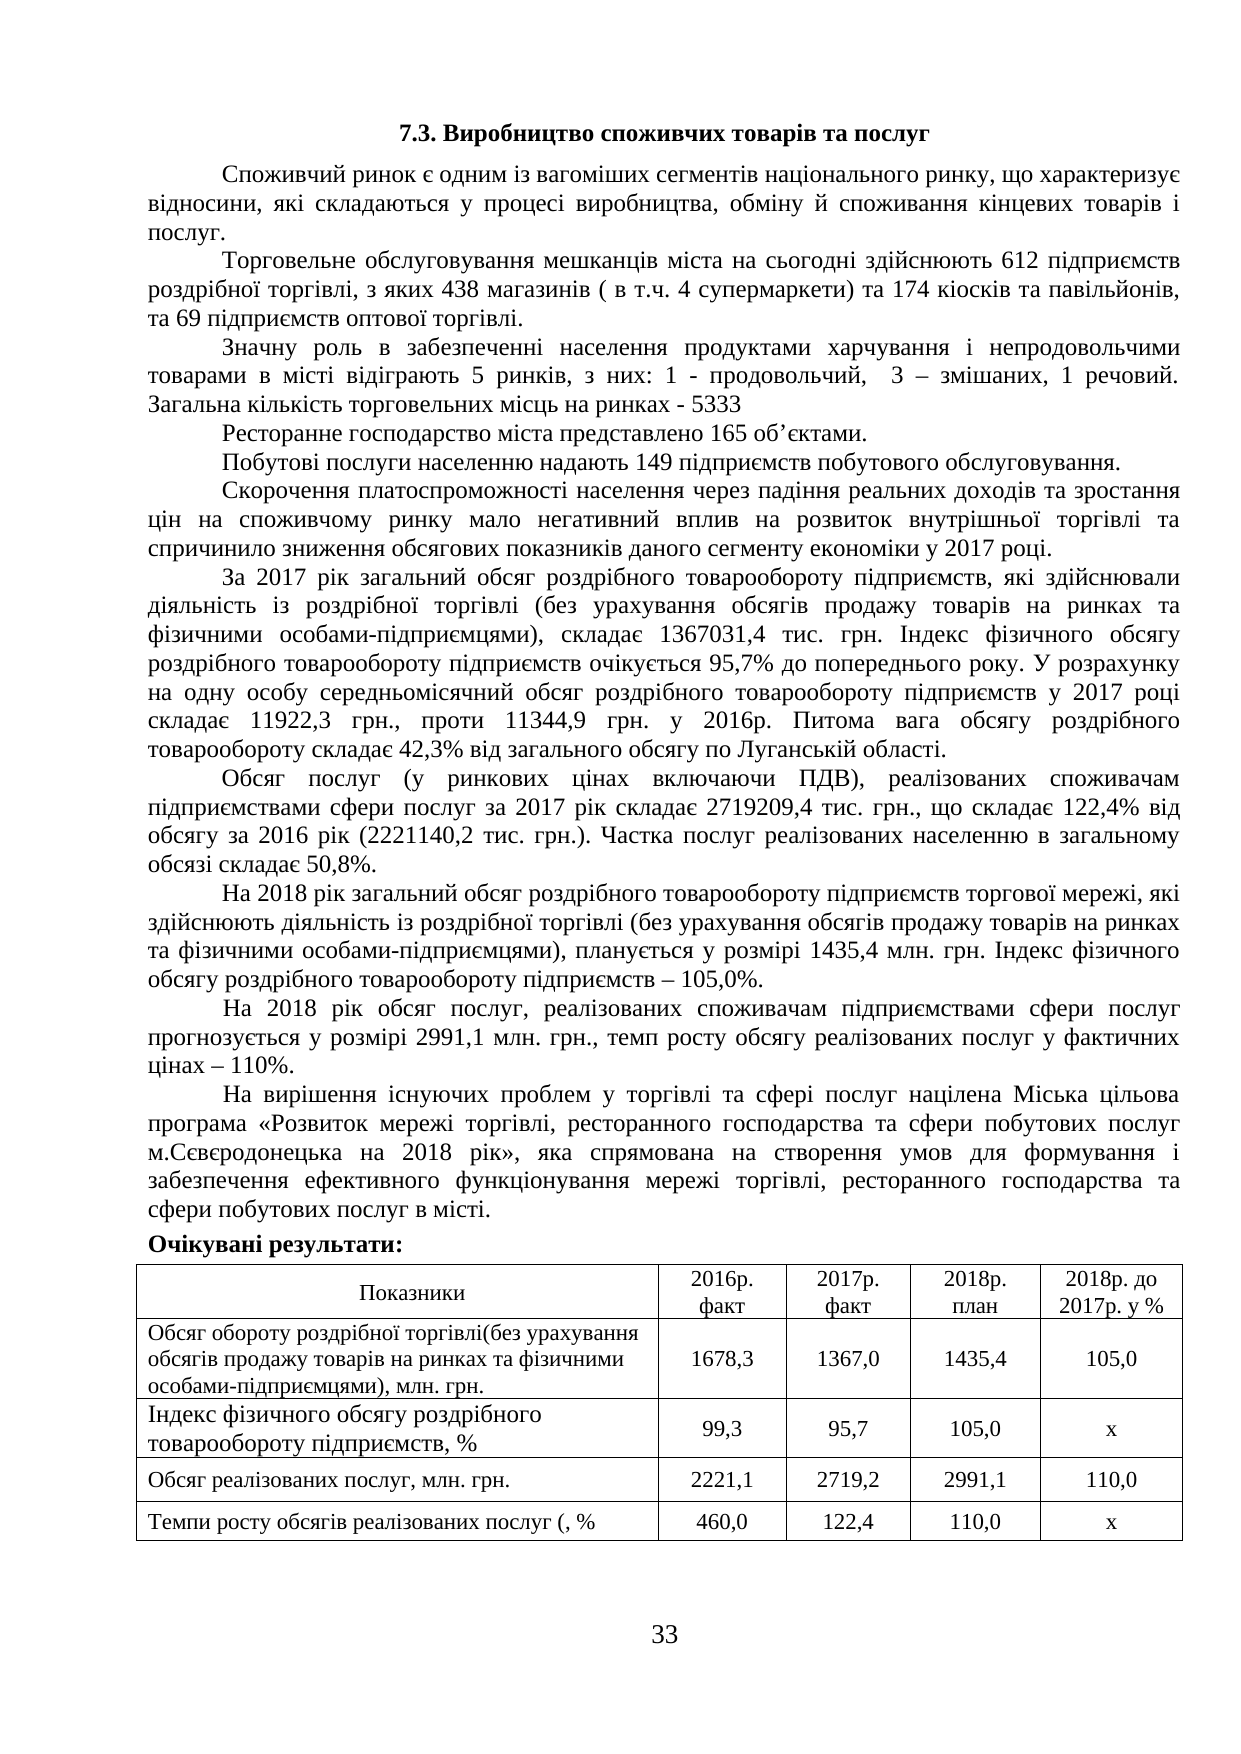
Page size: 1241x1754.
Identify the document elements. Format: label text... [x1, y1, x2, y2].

text Ресторанне господарство міста представлено 165 об’єктами. [148, 418, 1181, 447]
table_header 2016р. факт [659, 1265, 786, 1318]
table_cell Індекс фізичного обсягу роздрібного товарообороту підприємств, % [137, 1399, 658, 1457]
text Побутові послуги населенню надають 149 підприємств побутового обслуговування. [148, 447, 1181, 476]
table_cell 1367,0 [787, 1319, 910, 1398]
text Очікувані результати: [148, 1229, 1181, 1258]
text Торговельне обслуговування мешканців міста на сьогодні здійснюють 612 підприємств роздрібної торгівлі, з яких 438 магазинів ( в т.ч. 4 супермаркети) та 174 кіосків та павільйонів, та 69 підприємств оптової торгівлі. [148, 246, 1181, 332]
table_cell 105,0 [1041, 1319, 1182, 1398]
text Значну роль в забезпеченні населення продуктами харчування і непродовольчими товарами в місті відіграють 5 ринків, з них: 1 - продовольчий, 3 – змішаних, 1 речовий. Загальна кількість торговельних місць на ринках - 5333 [148, 332, 1181, 418]
text На 2018 рік обсяг послуг, реалізованих споживачам підприємствами сфери послуг прогнозується у розмірі 2991,1 млн. грн., темп росту обсягу реалізованих послуг у фактичних цінах – 110%. [148, 993, 1181, 1079]
table_cell Темпи росту обсягів реалізованих послуг (, % [137, 1502, 658, 1540]
text Скорочення платоспроможності населення через падіння реальних доходів та зростання цін на споживчому ринку мало негативний вплив на розвиток внутрішньої торгівлі та спричинило зниження обсягових показників даного сегменту економіки у 2017 році. [148, 476, 1181, 562]
table_header 2018р. план [911, 1265, 1040, 1318]
table_cell 122,4 [787, 1502, 910, 1540]
table_cell х [1041, 1399, 1182, 1457]
text На 2018 рік загальний обсяг роздрібного товарообороту підприємств торгової мережі, які здійснюють діяльність із роздрібної торгівлі (без урахування обсягів продажу товарів на ринках та фізичними особами-підприємцями), планується у розмірі 1435,4 млн. грн. Індекс фізичного обсягу роздрібного товарообороту підприємств – 105,0%. [148, 878, 1181, 993]
subtitle 7.3. Виробництво споживчих товарів та послуг [148, 118, 1181, 147]
text Споживчий ринок є одним із вагоміших сегментів національного ринку, що характеризує відносини, які складаються у процесі виробництва, обміну й споживання кінцевих товарів і послуг. [148, 159, 1181, 246]
table_cell 2221,1 [659, 1458, 786, 1501]
table_cell 1435,4 [911, 1319, 1040, 1398]
table_cell 2991,1 [911, 1458, 1040, 1501]
table_cell 110,0 [911, 1502, 1040, 1540]
table_header 2018р. до 2017р. у % [1041, 1265, 1182, 1318]
table_cell 99,3 [659, 1399, 786, 1457]
table_cell 1678,3 [659, 1319, 786, 1398]
table_cell 110,0 [1041, 1458, 1182, 1501]
table_cell 105,0 [911, 1399, 1040, 1457]
table_cell 2719,2 [787, 1458, 910, 1501]
table_cell Обсяг обороту роздрібної торгівлі(без урахування обсягів продажу товарів на ринках та фізичними особами-підприємцями), млн. грн. [137, 1319, 658, 1398]
table_cell 95,7 [787, 1399, 910, 1457]
table_header 2017р. факт [787, 1265, 910, 1318]
text На вирішення існуючих проблем у торгівлі та сфері послуг націлена Міська цільова програма «Розвиток мережі торгівлі, ресторанного господарства та сфери побутових послуг м.Сєвєродонецька на 2018 рік», яка спрямована на створення умов для формування і забезпечення ефективного функціонування мережі торгівлі, ресторанного господарства та сфери побутових послуг в місті. [148, 1079, 1181, 1223]
table_cell 460,0 [659, 1502, 786, 1540]
text За 2017 рік загальний обсяг роздрібного товарообороту підприємств, які здійснювали діяльність із роздрібної торгівлі (без урахування обсягів продажу товарів на ринках та фізичними особами-підприємцями), складає 1367031,4 тис. грн. Індекс фізичного обсягу роздрібного товарообороту підприємств очікується 95,7% до попереднього року. У розрахунку на одну особу середньомісячний обсяг роздрібного товарообороту підприємств у 2017 році складає 11922,3 грн., проти 11344,9 грн. у 2016р. Питома вага обсягу роздрібного товарообороту складає 42,3% від загального обсягу по Луганській області. [148, 562, 1181, 763]
table_cell Обсяг реалізованих послуг, млн. грн. [137, 1458, 658, 1501]
text Обсяг послуг (у ринкових цінах включаючи ПДВ), реалізованих споживачам підприємствами сфери послуг за 2017 рік складає 2719209,4 тис. грн., що складає 122,4% від обсягу за 2016 рік (2221140,2 тис. грн.). Частка послуг реалізованих населенню в загальному обсязі складає 50,8%. [148, 763, 1181, 878]
table_header Показники [137, 1265, 658, 1318]
table_cell х [1041, 1502, 1182, 1540]
